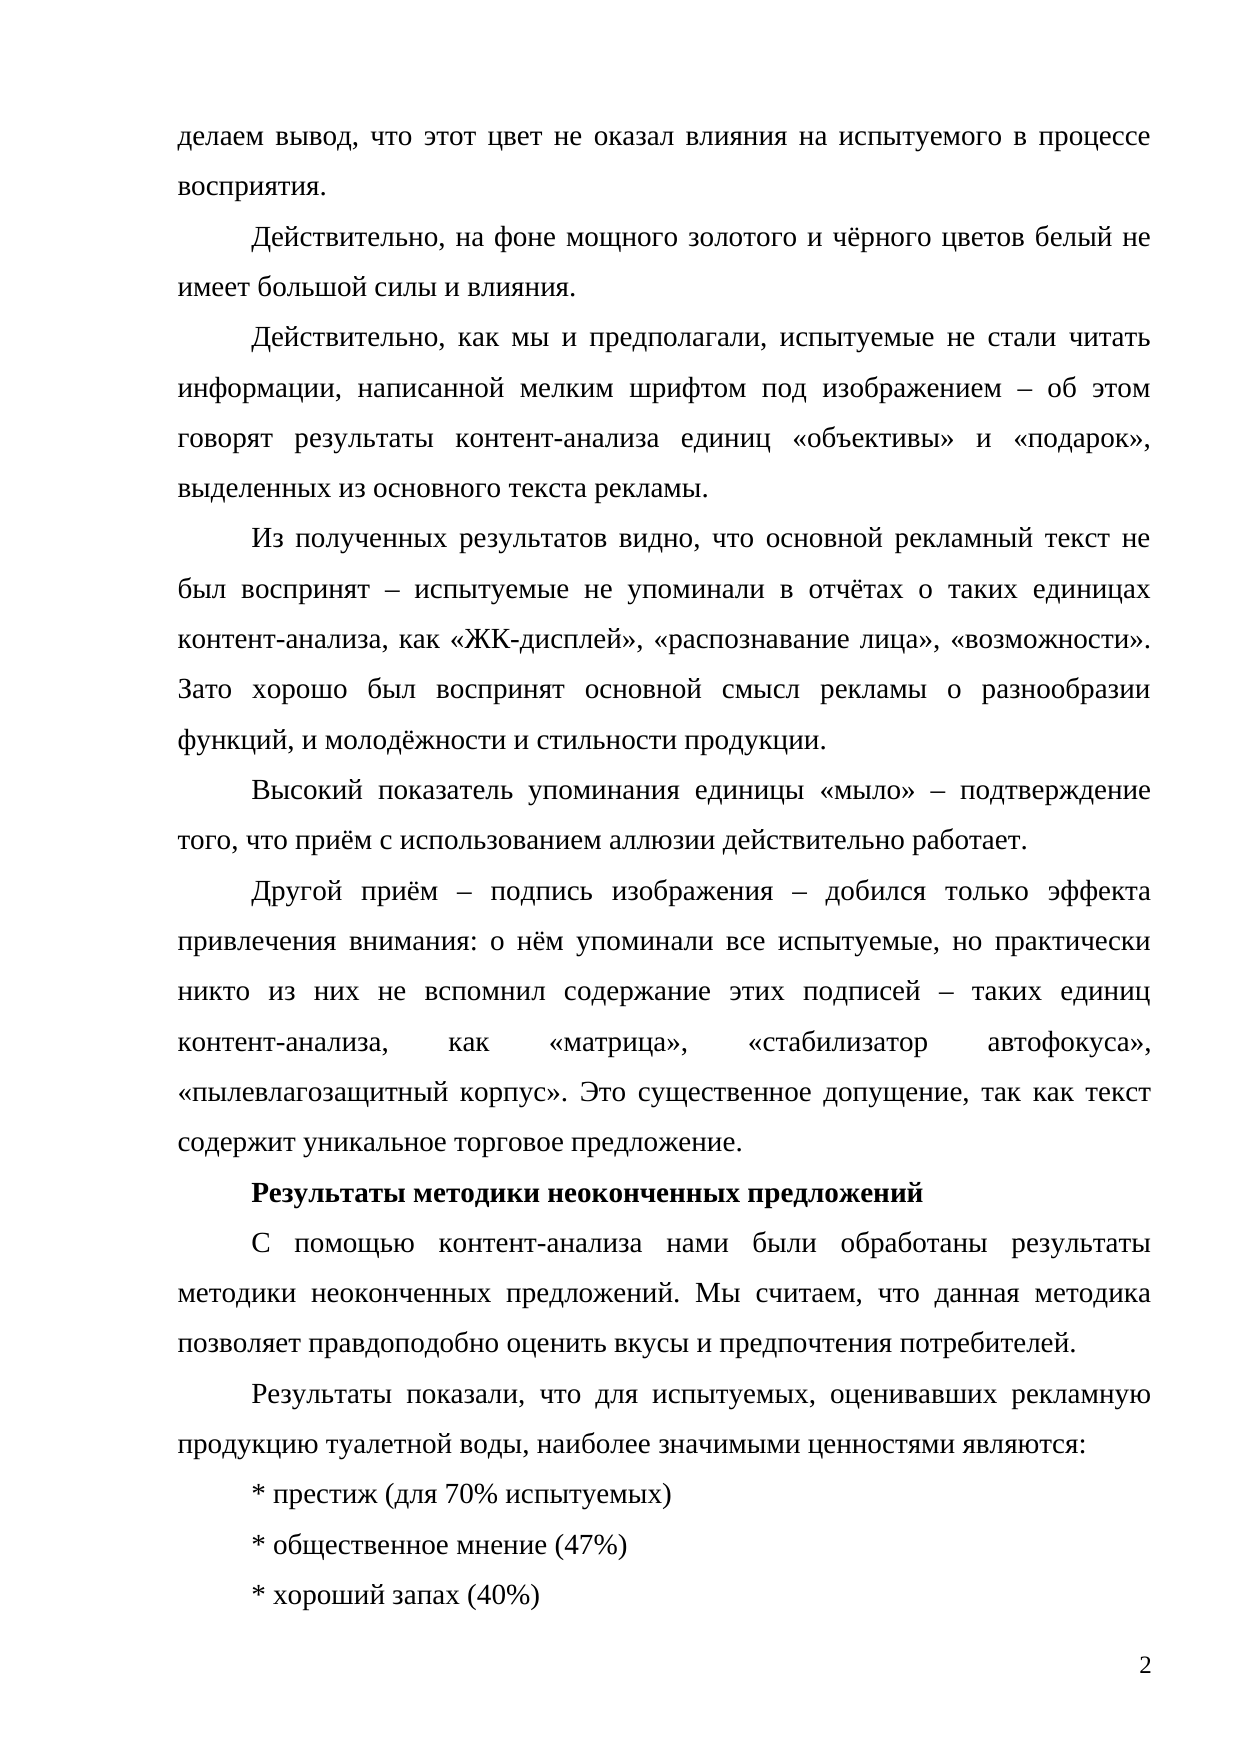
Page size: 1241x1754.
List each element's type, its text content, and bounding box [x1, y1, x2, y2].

text Высокий показатель упоминания единицы «мыло» – подтверждение того, что приём с использованием аллюзии действительно работает. [177, 772, 1152, 856]
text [177, 118, 1152, 202]
text Результаты методики неоконченных предложений [177, 1175, 1152, 1208]
text * хороший запах (40%) [177, 1577, 1152, 1611]
text * престиж (для 70% испытуемых) [177, 1477, 1152, 1510]
text * общественное мнение (47%) [177, 1527, 1152, 1560]
text Другой приём – подпись изображения – добился только эффекта привлечения внимания: о нём упоминали все испытуемые, но практически никто из них не вспомнил содержание этих подписей – таких единиц контент-анализа, как «матрица», «cтабилизатор автофокуса», «пылевлагозащитный корпус». Это существенное допущение, так как текст содержит уникальное торговое предложение. [177, 873, 1152, 1158]
text Результаты показали, что для испытуемых, оценивавших рекламную продукцию туалетной воды, наиболее значимыми ценностями являются: [177, 1376, 1152, 1460]
text Действительно, на фоне мощного золотого и чёрного цветов белый не имеет большой силы и влияния. [177, 219, 1152, 303]
text Из полученных результатов видно, что основной рекламный текст не был воспринят – испытуемые не упоминали в отчётах о таких единицах контент-анализа, как «ЖК-дисплей», «распознавание лица», «возможности». Зато хорошо был воспринят основной смысл рекламы о разнообразии функций, и молодёжности и стильности продукции. [177, 521, 1152, 755]
text Действительно, как мы и предполагали, испытуемые не стали читать информации, написанной мелким шрифтом под изображением – об этом говорят результаты контент-анализа единиц «объективы» и «подарок», выделенных из основного текста рекламы. [177, 319, 1152, 504]
text С помощью контент-анализа нами были обработаны результаты методики неоконченных предложений. Мы считаем, что данная методика позволяет правдоподобно оценить вкусы и предпочтения потребителей. [177, 1225, 1152, 1359]
